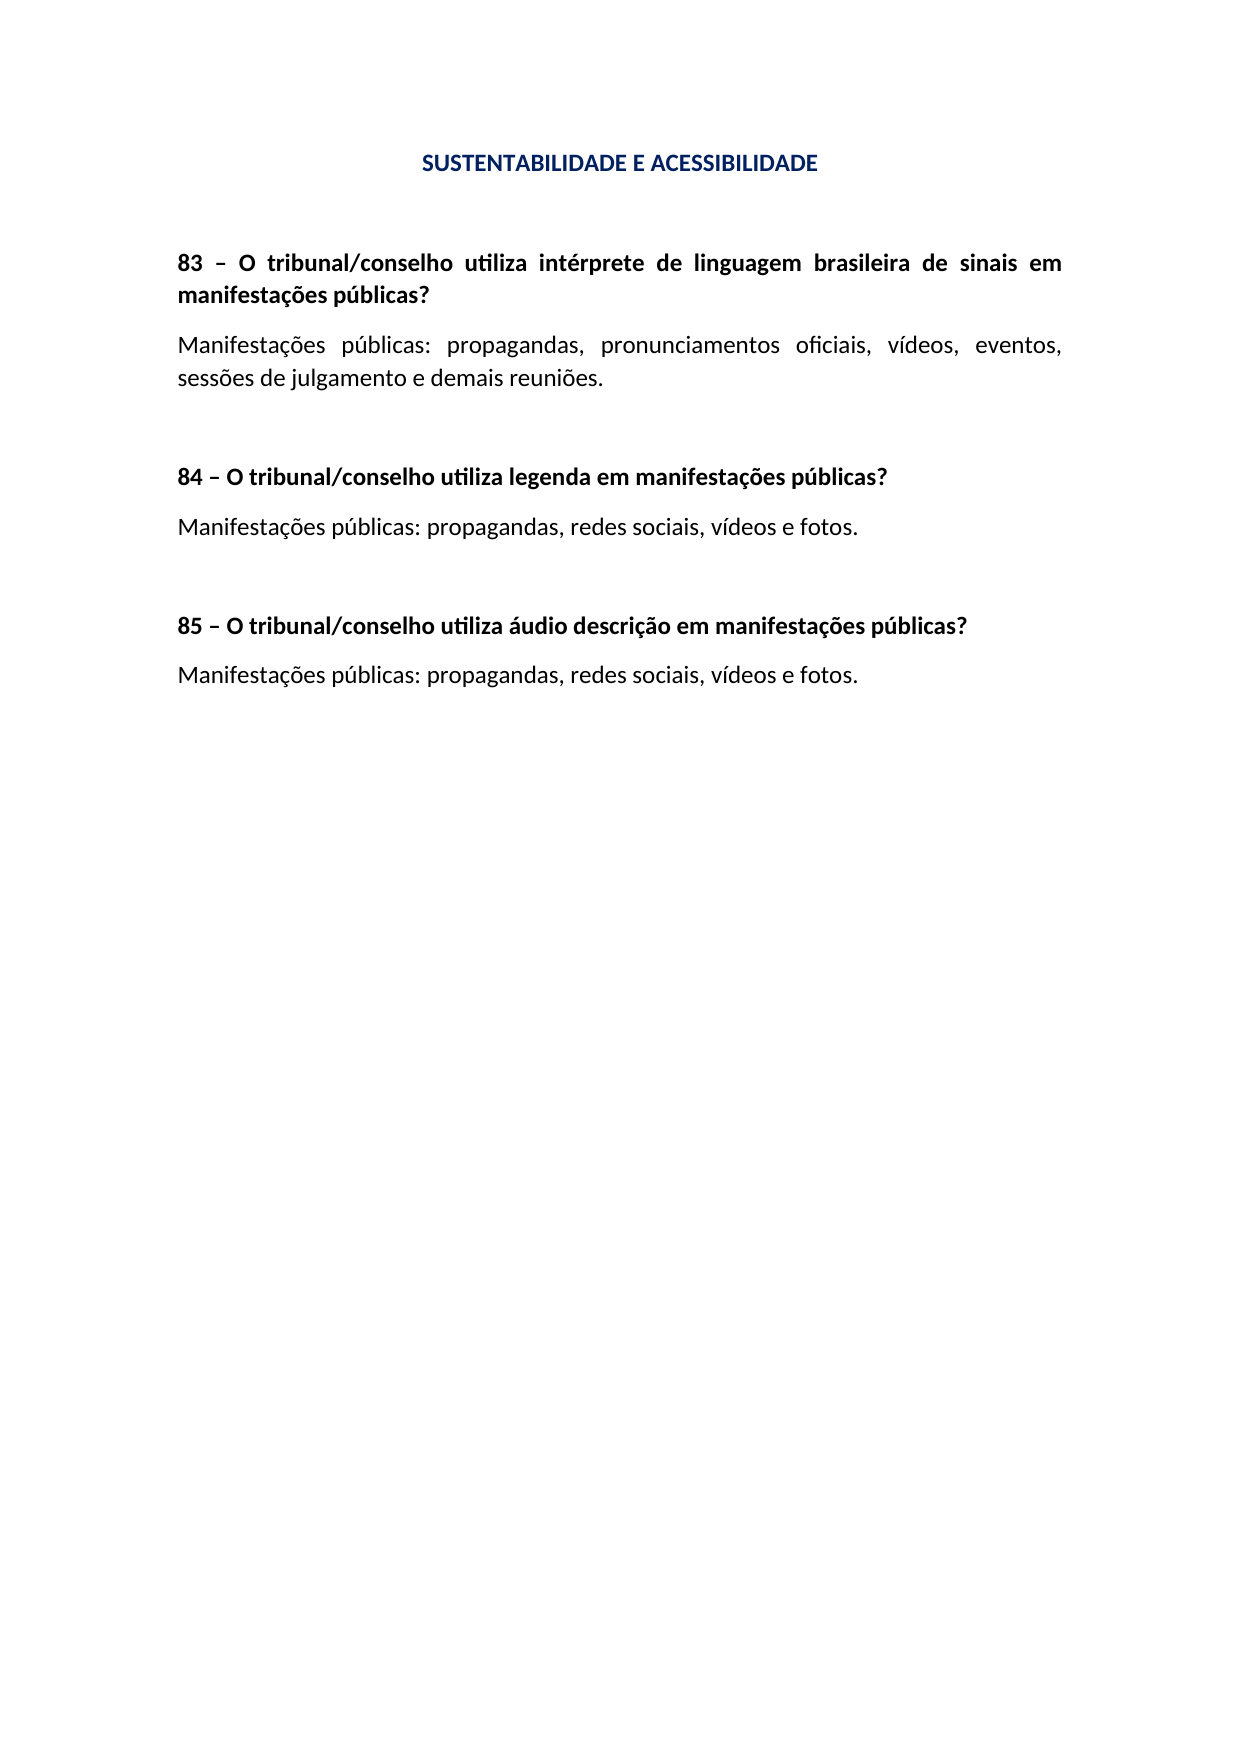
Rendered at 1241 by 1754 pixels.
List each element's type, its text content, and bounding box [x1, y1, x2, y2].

text 83 – O tribunal/conselho utiliza intérprete de linguagem brasileira de sinais em manifestações públicas? [177, 247, 1063, 310]
text Manifestações públicas: propagandas, redes sociais, vídeos e fotos. [177, 660, 1063, 690]
text 85 – O tribunal/conselho utiliza áudio descrição em manifestações públicas? [177, 610, 1063, 641]
text 84 – O tribunal/conselho utiliza legenda em manifestações públicas? [177, 461, 1063, 492]
text Manifestações públicas: propagandas, redes sociais, vídeos e fotos. [177, 511, 1063, 541]
text Manifestações públicas: propagandas, pronunciamentos oficiais, vídeos, eventos, sessões de julgamento e demais reuniões. [177, 329, 1063, 393]
text SUSTENTABILIDADE E ACESSIBILIDADE [177, 148, 1063, 178]
